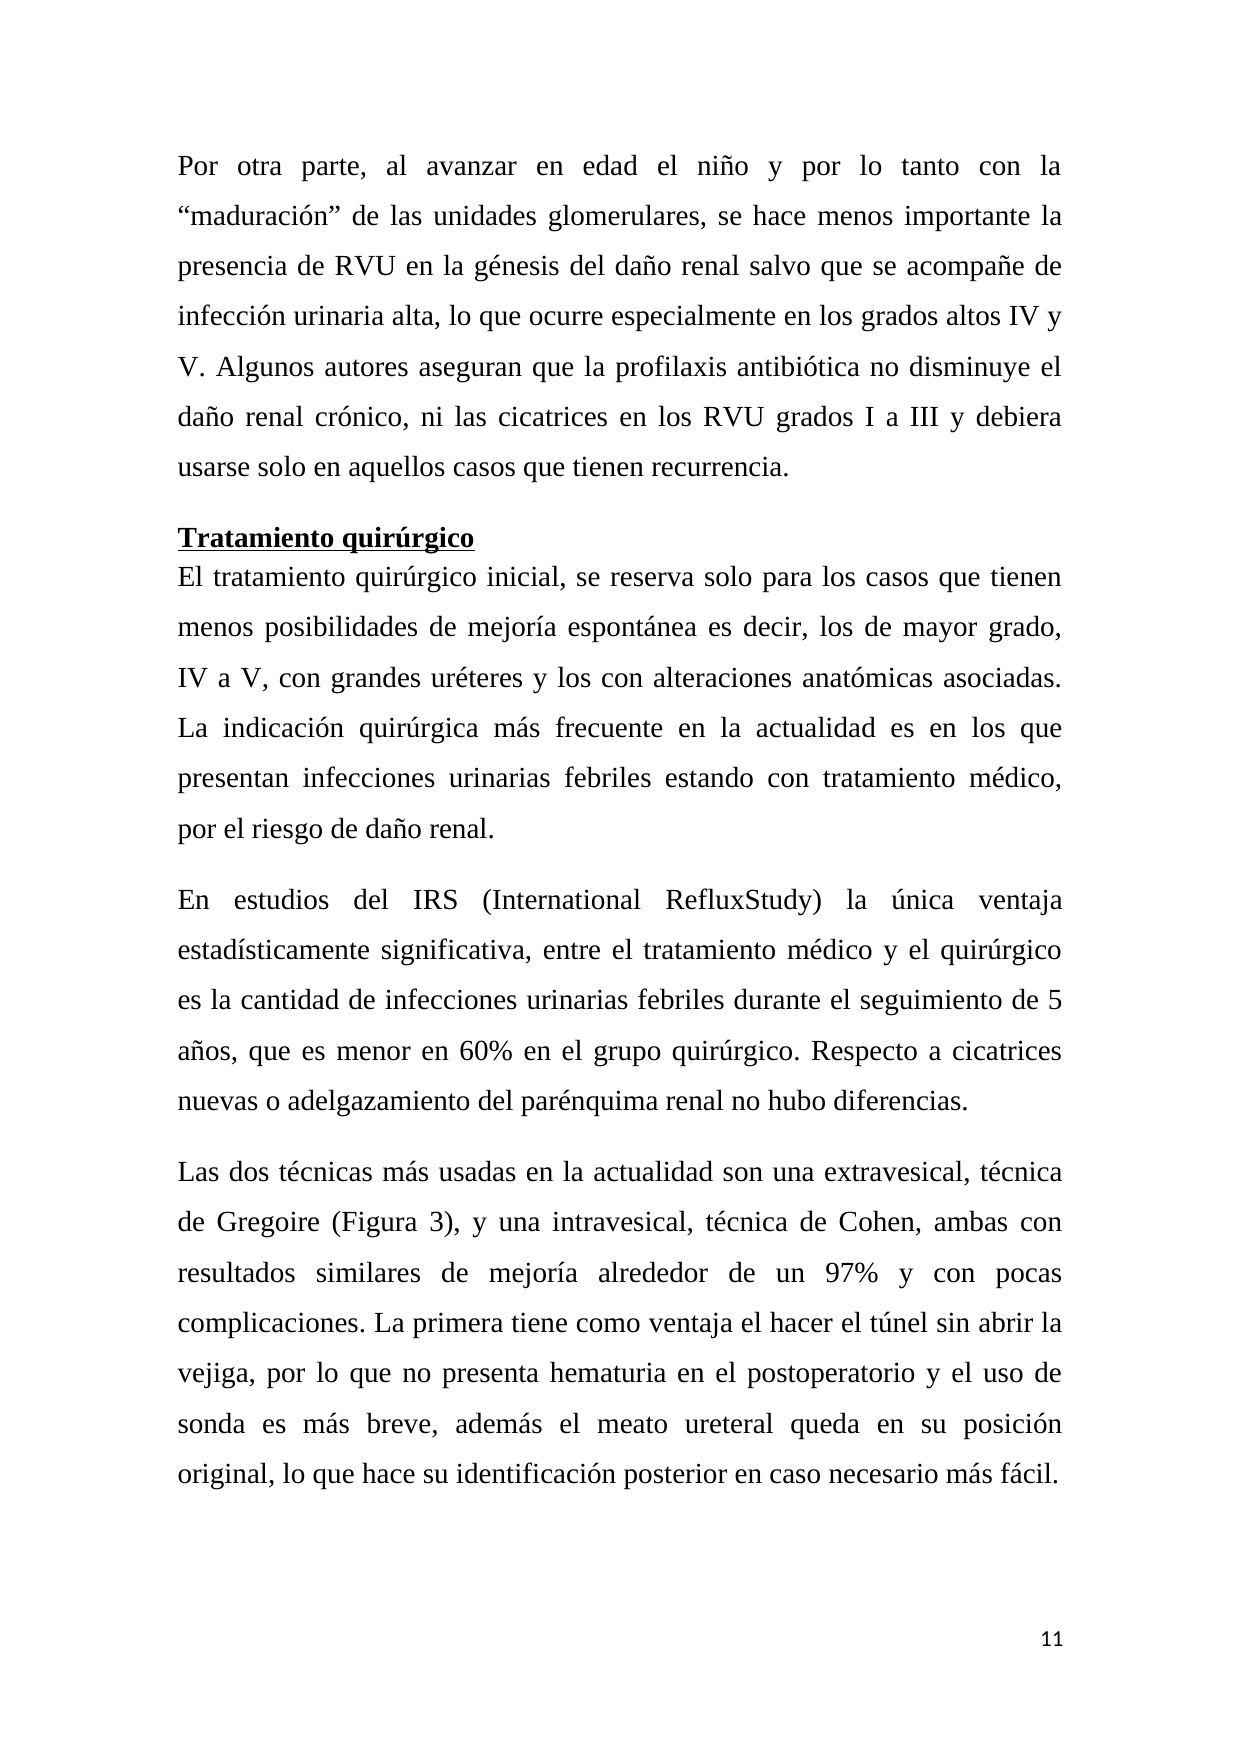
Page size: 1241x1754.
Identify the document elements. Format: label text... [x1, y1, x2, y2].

text En estudios del IRS (International RefluxStudy) la única ventaja estadísticamente significativa, entre el tratamiento médico y el quirúrgico es la cantidad de infecciones urinarias febriles durante el seguimiento de 5 años, que es menor en 60% en el grupo quirúrgico. Respecto a cicatrices nuevas o adelgazamiento del parénquima renal no hubo diferencias. [177, 882, 1063, 1117]
text Las dos técnicas más usadas en la actualidad son una extravesical, técnica de Gregoire (Figura 3), y una intravesical, técnica de Cohen, ambas con resultados similares de mejoría alrededor de un 97% y con pocas complicaciones. La primera tiene como ventaja el hacer el túnel sin abrir la vejiga, por lo que no presenta hematuria en el postoperatorio y el uso de sonda es más breve, además el meato ureteral queda en su posición original, lo que hace su identificación posterior en caso necesario más fácil. [177, 1154, 1063, 1490]
subtitle Tratamiento quirúrgico [177, 521, 1063, 554]
text Por otra parte, al avanzar en edad el niño y por lo tanto con la “maduración” de las unidades glomerulares, se hace menos importante la presencia de RVU en la génesis del daño renal salvo que se acompañe de infección urinaria alta, lo que ocurre especialmente en los grados altos IV y V. Algunos autores aseguran que la profilaxis antibiótica no disminuye el daño renal crónico, ni las cicatrices en los RVU grados I a III y debiera usarse solo en aquellos casos que tienen recurrencia. [177, 148, 1063, 483]
text El tratamiento quirúrgico inicial, se reserva solo para los casos que tienen menos posibilidades de mejoría espontánea es decir, los de mayor grado, IV a V, con grandes uréteres y los con alteraciones anatómicas asociadas. La indicación quirúrgica más frecuente en la actualidad es en los que presentan infecciones urinarias febriles estando con tratamiento médico, por el riesgo de daño renal. [177, 559, 1063, 844]
